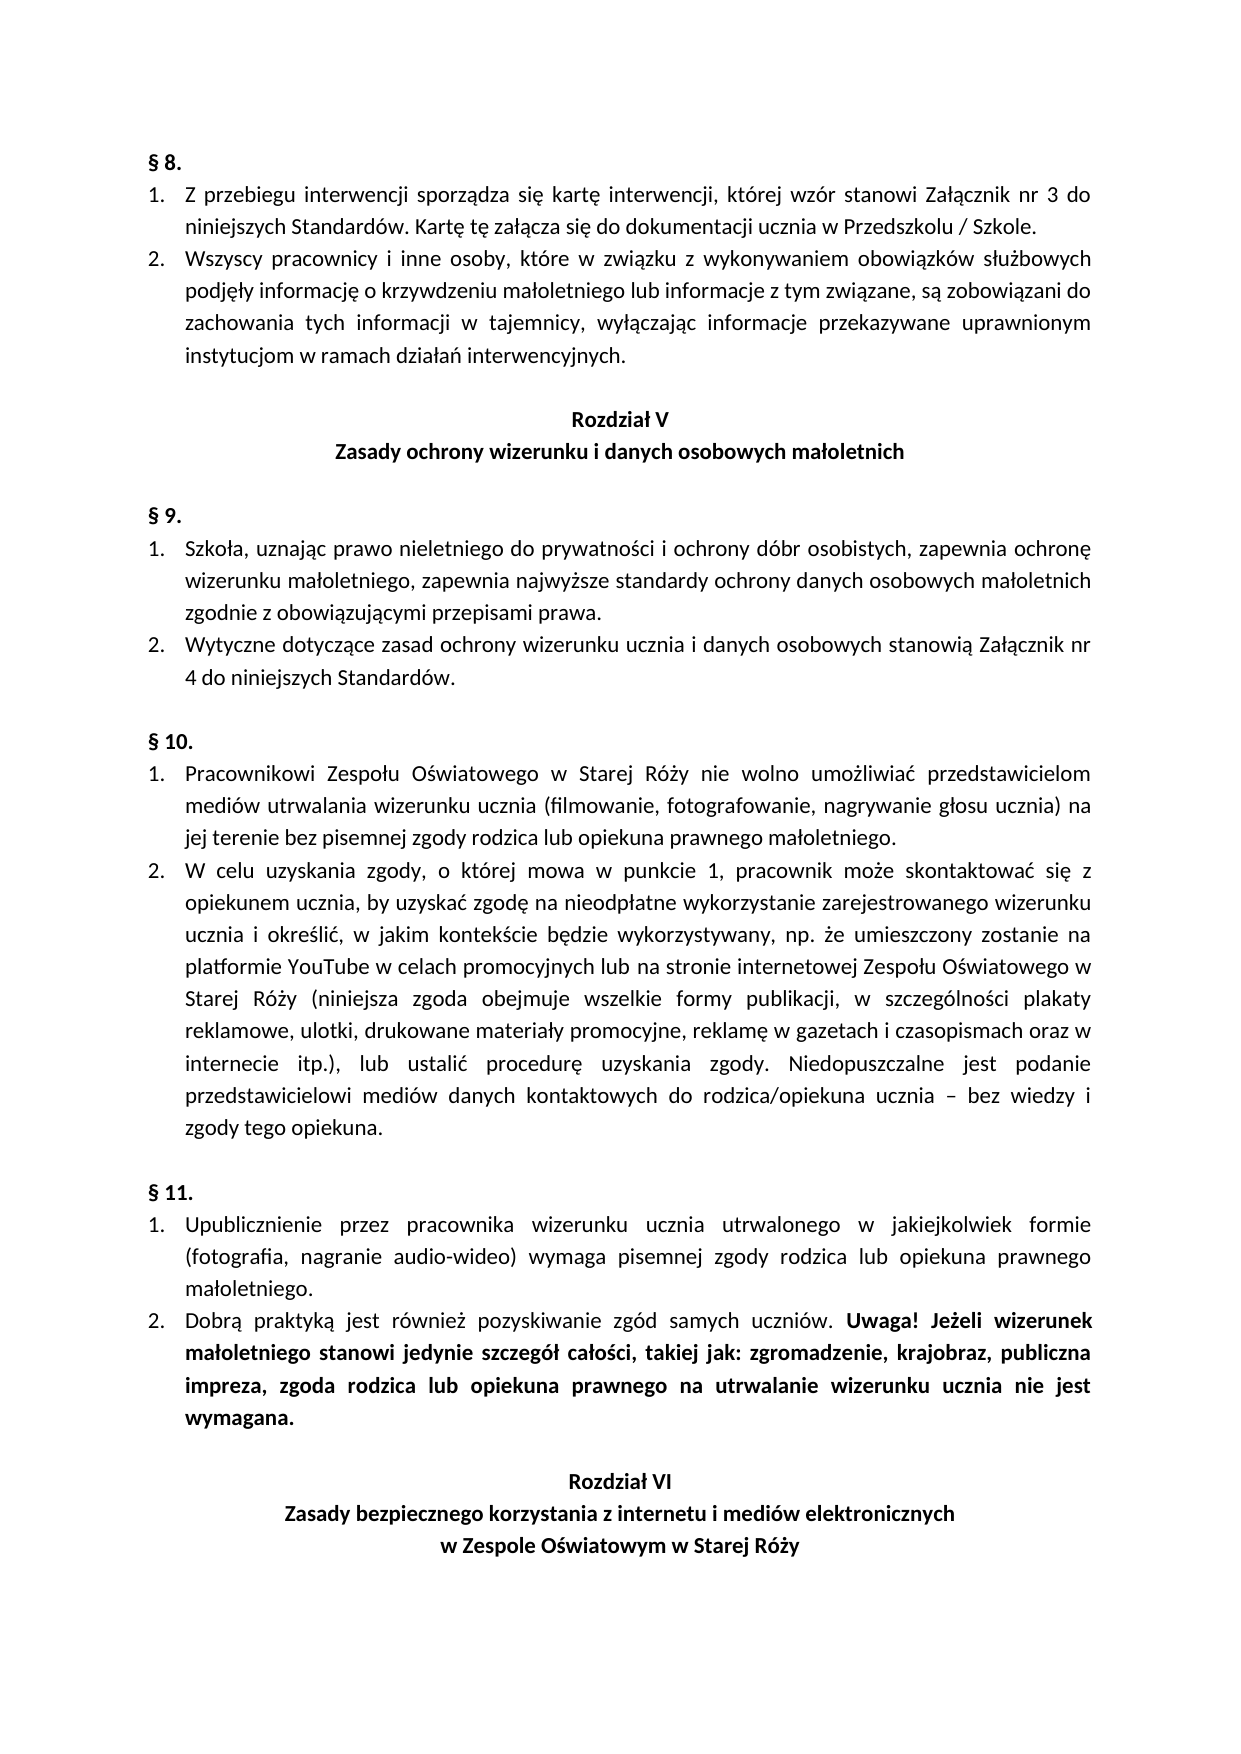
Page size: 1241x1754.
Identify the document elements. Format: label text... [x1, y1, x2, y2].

list Wszyscy pracownicy i inne osoby, które w związku z wykonywaniem obowiązków służbowych podjęły informację o krzywdzeniu małoletniego lub informacje z tym związane, są zobowiązani do zachowania tych informacji w tajemnicy, wyłączając informacje przekazywane uprawnionym instytucjom w ramach działań interwencyjnych. [148, 244, 1093, 369]
list Wytyczne dotyczące zasad ochrony wizerunku ucznia i danych osobowych stanowią Załącznik nr 4 do niniejszych Standardów. [148, 630, 1093, 691]
text Zasady bezpiecznego korzystania z internetu i mediów elektronicznych [148, 1499, 1093, 1527]
list Szkoła, uznając prawo nieletniego do prywatności i ochrony dóbr osobistych, zapewnia ochronę wizerunku małoletniego, zapewnia najwyższe standardy ochrony danych osobowych małoletnich zgodnie z obowiązującymi przepisami prawa. [148, 534, 1093, 626]
list Upublicznienie przez pracownika wizerunku ucznia utrwalonego w jakiejkolwiek formie (fotografia, nagranie audio-wideo) wymaga pisemnej zgody rodzica lub opiekuna prawnego małoletniego. [148, 1210, 1093, 1302]
list Pracownikowi Zespołu Oświatowego w Starej Róży nie wolno umożliwiać przedstawicielom mediów utrwalania wizerunku ucznia (filmowanie, fotografowanie, nagrywanie głosu ucznia) na jej terenie bez pisemnej zgody rodzica lub opiekuna prawnego małoletniego. [148, 759, 1093, 852]
text § 9. [148, 502, 1093, 530]
text § 11. [148, 1178, 1093, 1206]
list W celu uzyskania zgody, o której mowa w punkcie 1, pracownik może skontaktować się z opiekunem ucznia, by uzyskać zgodę na nieodpłatne wykorzystanie zarejestrowanego wizerunku ucznia i określić, w jakim kontekście będzie wykorzystywany, np. że umieszczony zostanie na platformie YouTube w celach promocyjnych lub na stronie internetowej Zespołu Oświatowego w Starej Róży (niniejsza zgoda obejmuje wszelkie formy publikacji, w szczególności plakaty reklamowe, ulotki, drukowane materiały promocyjne, reklamę w gazetach i czasopismach oraz w internecie itp.), lub ustalić procedurę uzyskania zgody. Niedopuszczalne jest podanie przedstawicielowi mediów danych kontaktowych do rodzica/opiekuna ucznia – bez wiedzy i zgody tego opiekuna. [148, 856, 1093, 1141]
text § 10. [148, 727, 1093, 755]
list Dobrą praktyką jest również pozyskiwanie zgód samych uczniów. Uwaga! Jeżeli wizerunek małoletniego stanowi jedynie szczegół całości, takiej jak: zgromadzenie, krajobraz, publiczna impreza, zgoda rodzica lub opiekuna prawnego na utrwalanie wizerunku ucznia nie jest wymagana. [148, 1306, 1093, 1431]
list Z przebiegu interwencji sporządza się kartę interwencji, której wzór stanowi Załącznik nr 3 do niniejszych Standardów. Kartę tę załącza się do dokumentacji ucznia w Przedszkolu / Szkole. [148, 180, 1093, 240]
text w Zespole Oświatowym w Starej Róży [148, 1532, 1093, 1560]
text § 8. [148, 148, 1093, 176]
text Rozdział V [148, 405, 1093, 433]
text Zasady ochrony wizerunku i danych osobowych małoletnich [148, 437, 1093, 465]
text Rozdział VI [148, 1467, 1093, 1495]
